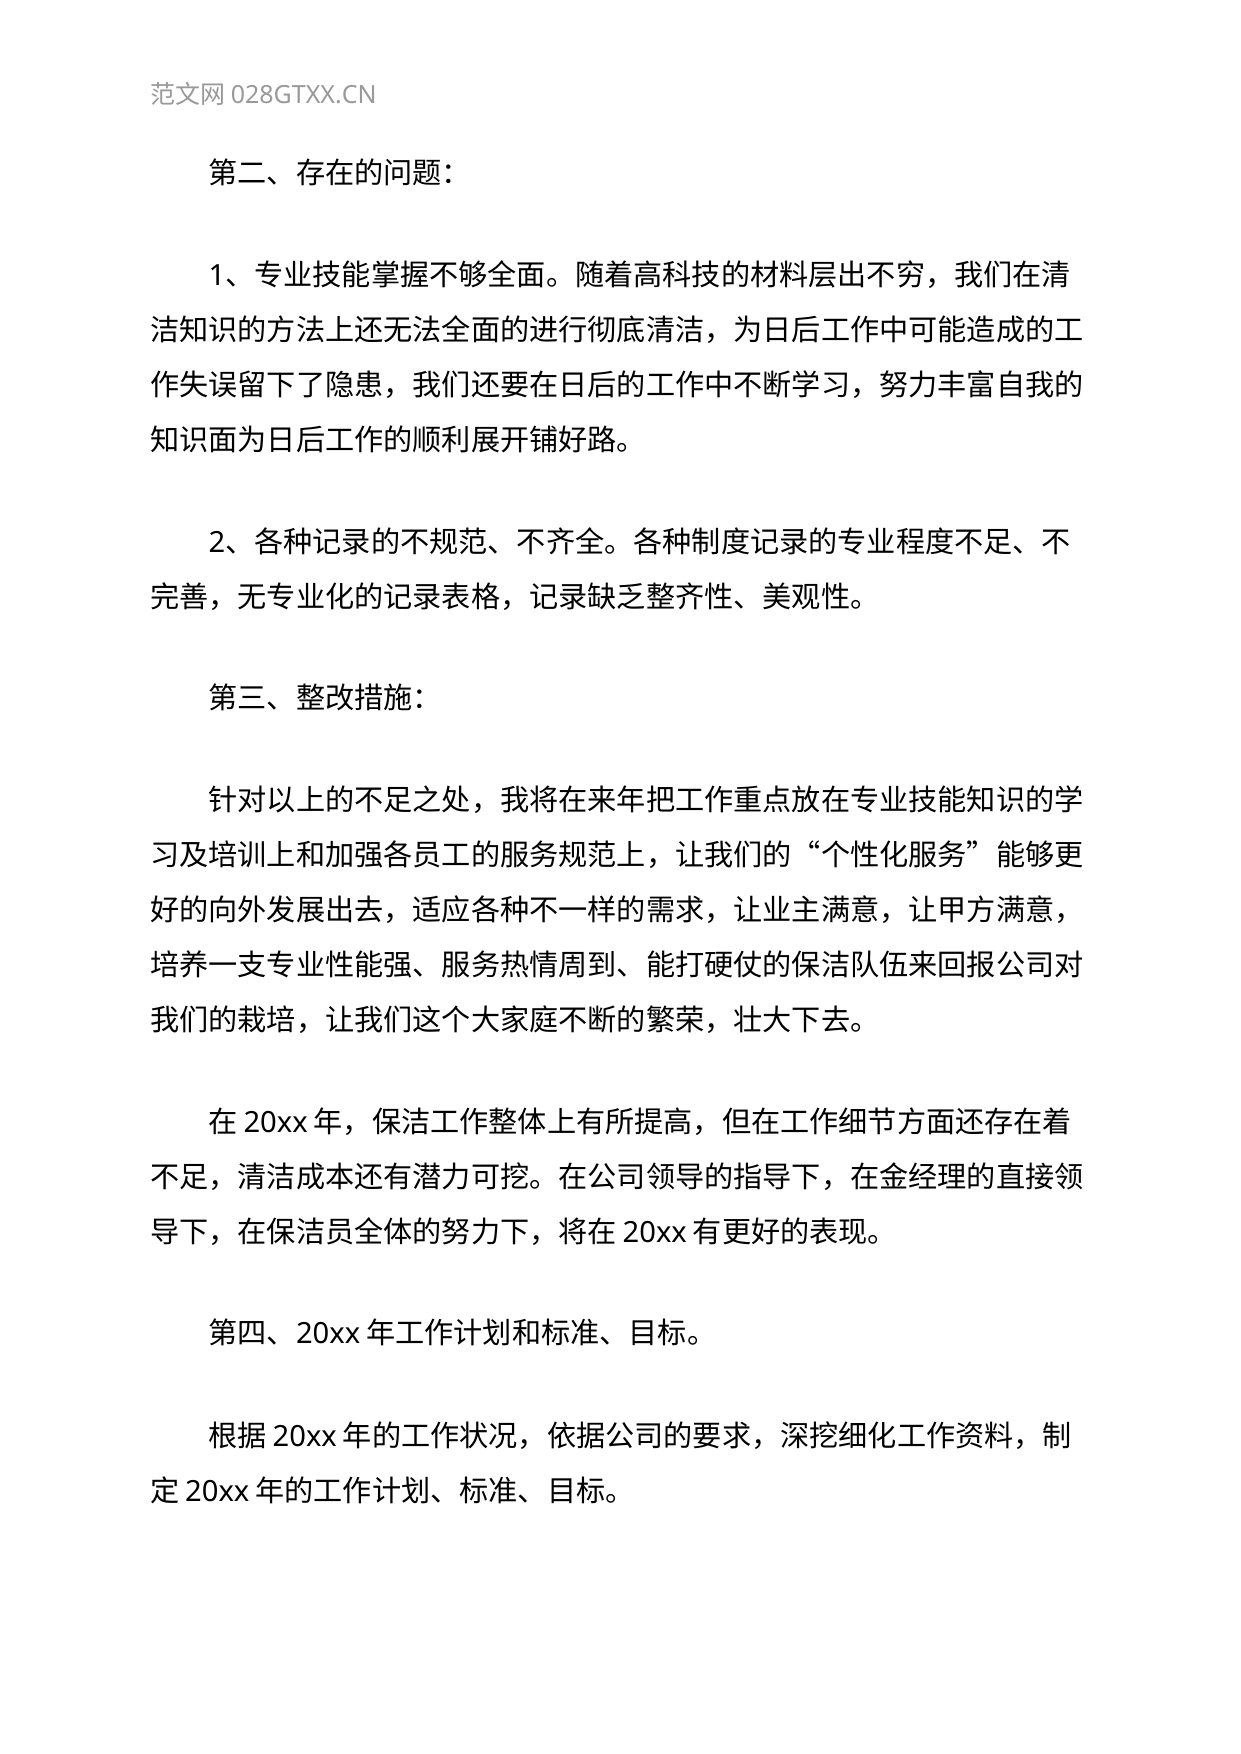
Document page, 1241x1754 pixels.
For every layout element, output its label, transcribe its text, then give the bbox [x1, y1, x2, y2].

text 根据20xx年的工作状况，依据公司的要求，深挖细化工作资料，制定20xx年的工作计划、标准、目标。 [150, 1412, 1090, 1509]
text 1、专业技能掌握不够全面。随着高科技的材料层出不穷，我们在清洁知识的方法上还无法全面的进行彻底清洁，为日后工作中可能造成的工作失误留下了隐患，我们还要在日后的工作中不断学习，努力丰富自我的知识面为日后工作的顺利展开铺好路。 [150, 252, 1090, 459]
text 针对以上的不足之处，我将在来年把工作重点放在专业技能知识的学习及培训上和加强各员工的服务规范上，让我们的“个性化服务”能够更好的向外发展出去，适应各种不一样的需求，让业主满意，让甲方满意，培养一支专业性能强、服务热情周到、能打硬仗的保洁队伍来回报公司对我们的栽培，让我们这个大家庭不断的繁荣，壮大下去。 [150, 777, 1090, 1039]
text 2、各种记录的不规范、不齐全。各种制度记录的专业程度不足、不完善，无专业化的记录表格，记录缺乏整齐性、美观性。 [150, 518, 1090, 616]
text 第三、整改措施： [150, 675, 1090, 717]
text 在20xx年，保洁工作整体上有所提高，但在工作细节方面还存在着不足，清洁成本还有潜力可挖。在公司领导的指导下，在金经理的直接领导下，在保洁员全体的努力下，将在20xx有更好的表现。 [150, 1098, 1090, 1251]
text 第二、存在的问题： [150, 150, 1090, 192]
text 第四、20xx年工作计划和标准、目标。 [150, 1310, 1090, 1352]
